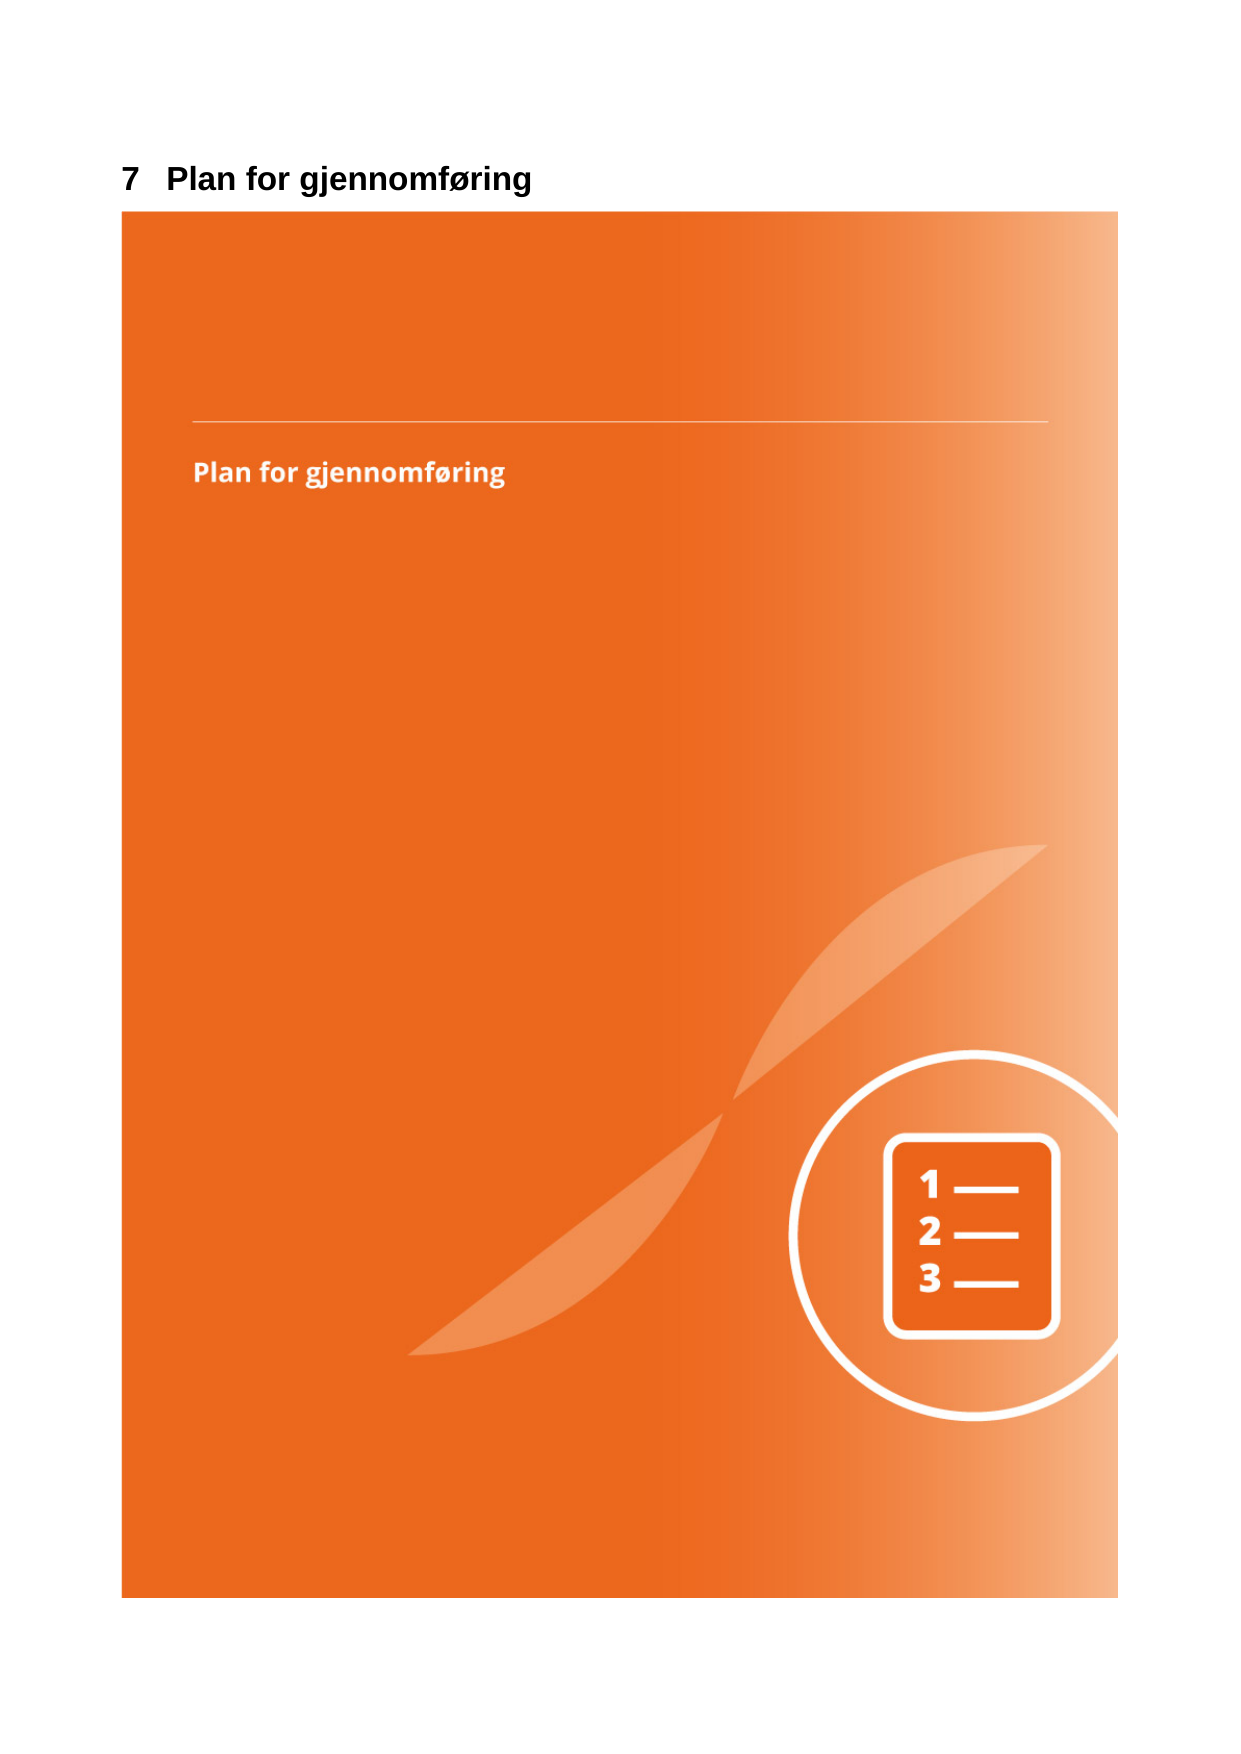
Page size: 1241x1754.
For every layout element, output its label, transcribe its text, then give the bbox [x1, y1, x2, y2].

subtitle Plan for gjennomføring [121, 159, 1119, 198]
picture [121, 211, 1118, 1598]
